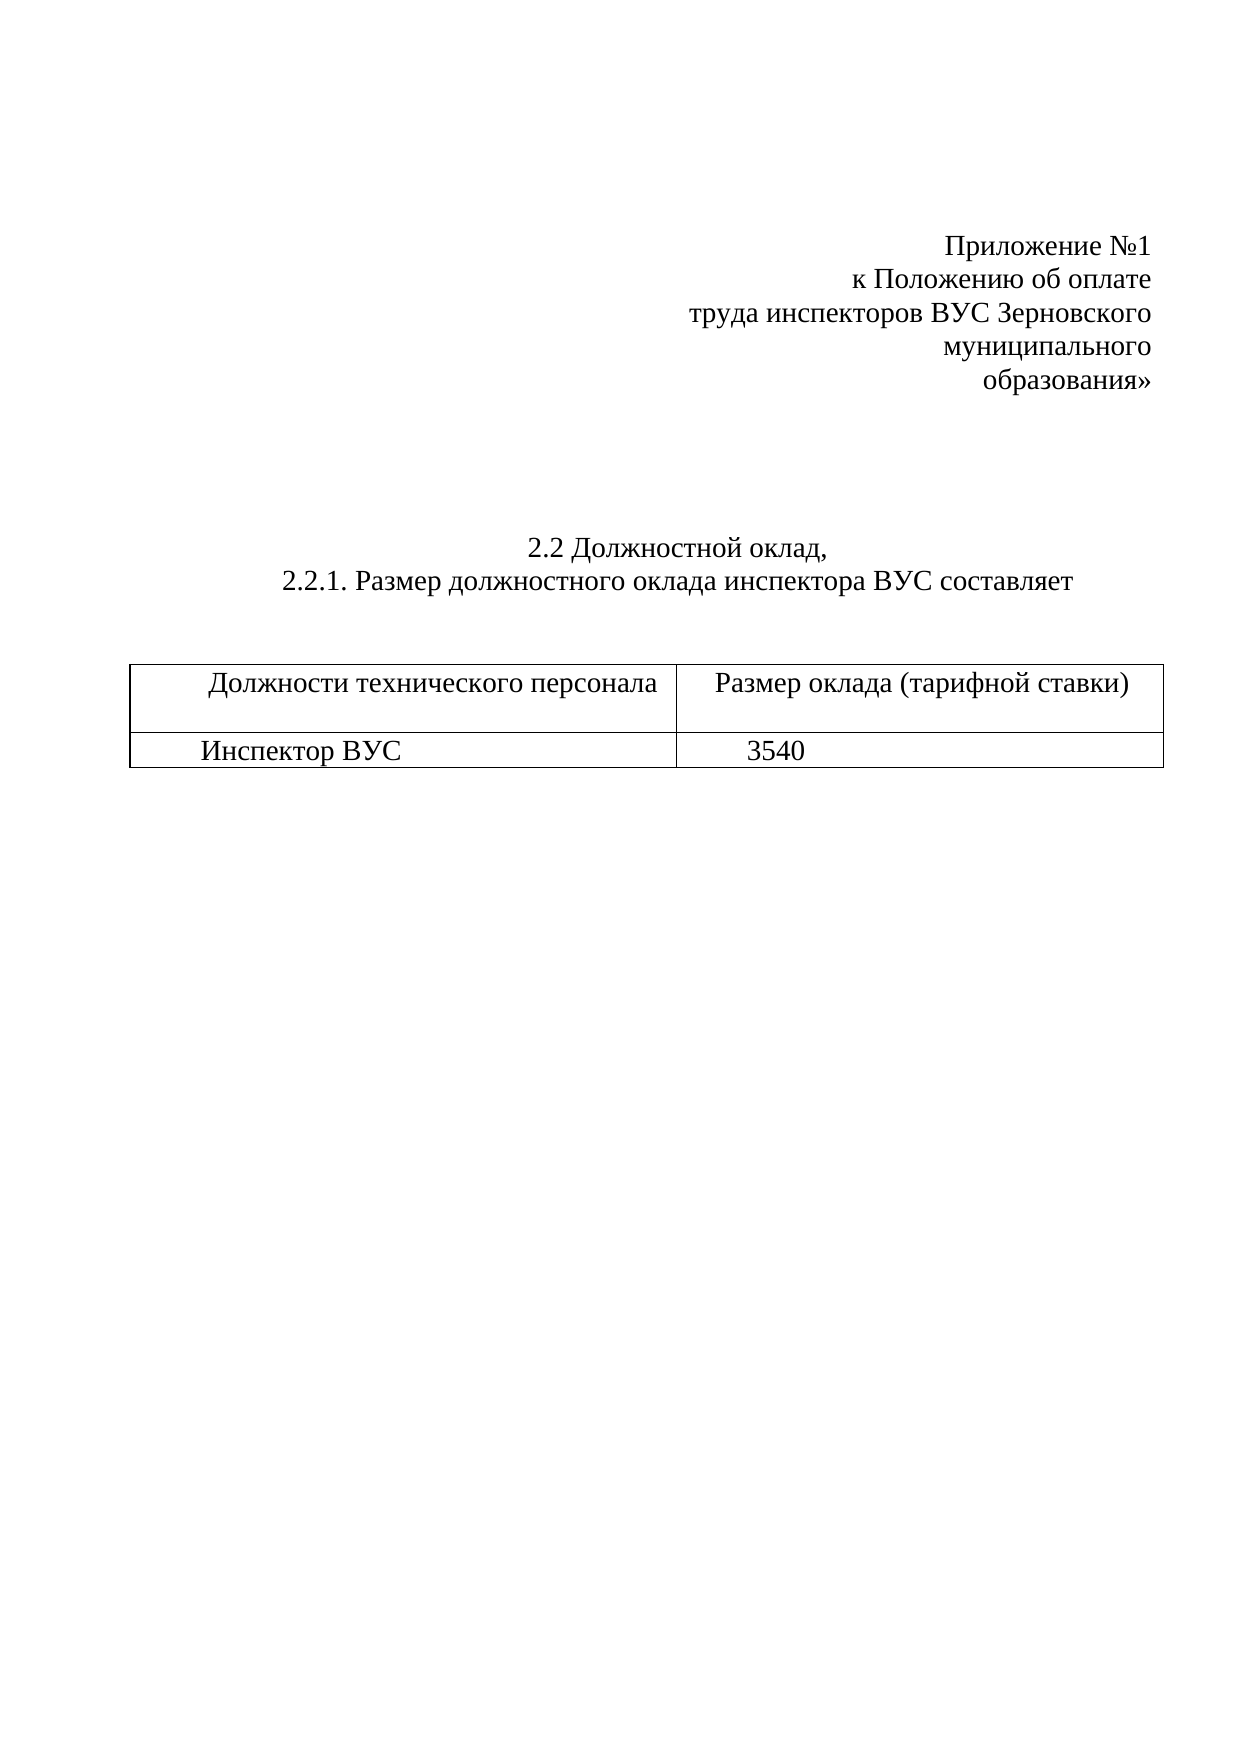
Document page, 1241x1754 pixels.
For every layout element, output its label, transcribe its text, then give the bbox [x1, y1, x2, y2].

table_cell 3540 [677, 733, 1163, 767]
text Приложение №1 [130, 228, 1152, 261]
text 2.2 Должностной оклад, [130, 530, 1152, 563]
text 2.2.1. Размер должностного оклада инспектора ВУС составляет [130, 563, 1152, 597]
text труда инспекторов ВУС Зерновского [130, 295, 1152, 328]
text к Положению об оплате [130, 261, 1152, 295]
table_header Размер оклада (тарифной ставки) [677, 665, 1163, 732]
table_cell Инспектор ВУС [131, 733, 676, 767]
text муниципального образования» [130, 328, 1152, 396]
table_header Должности технического персонала [131, 665, 676, 732]
